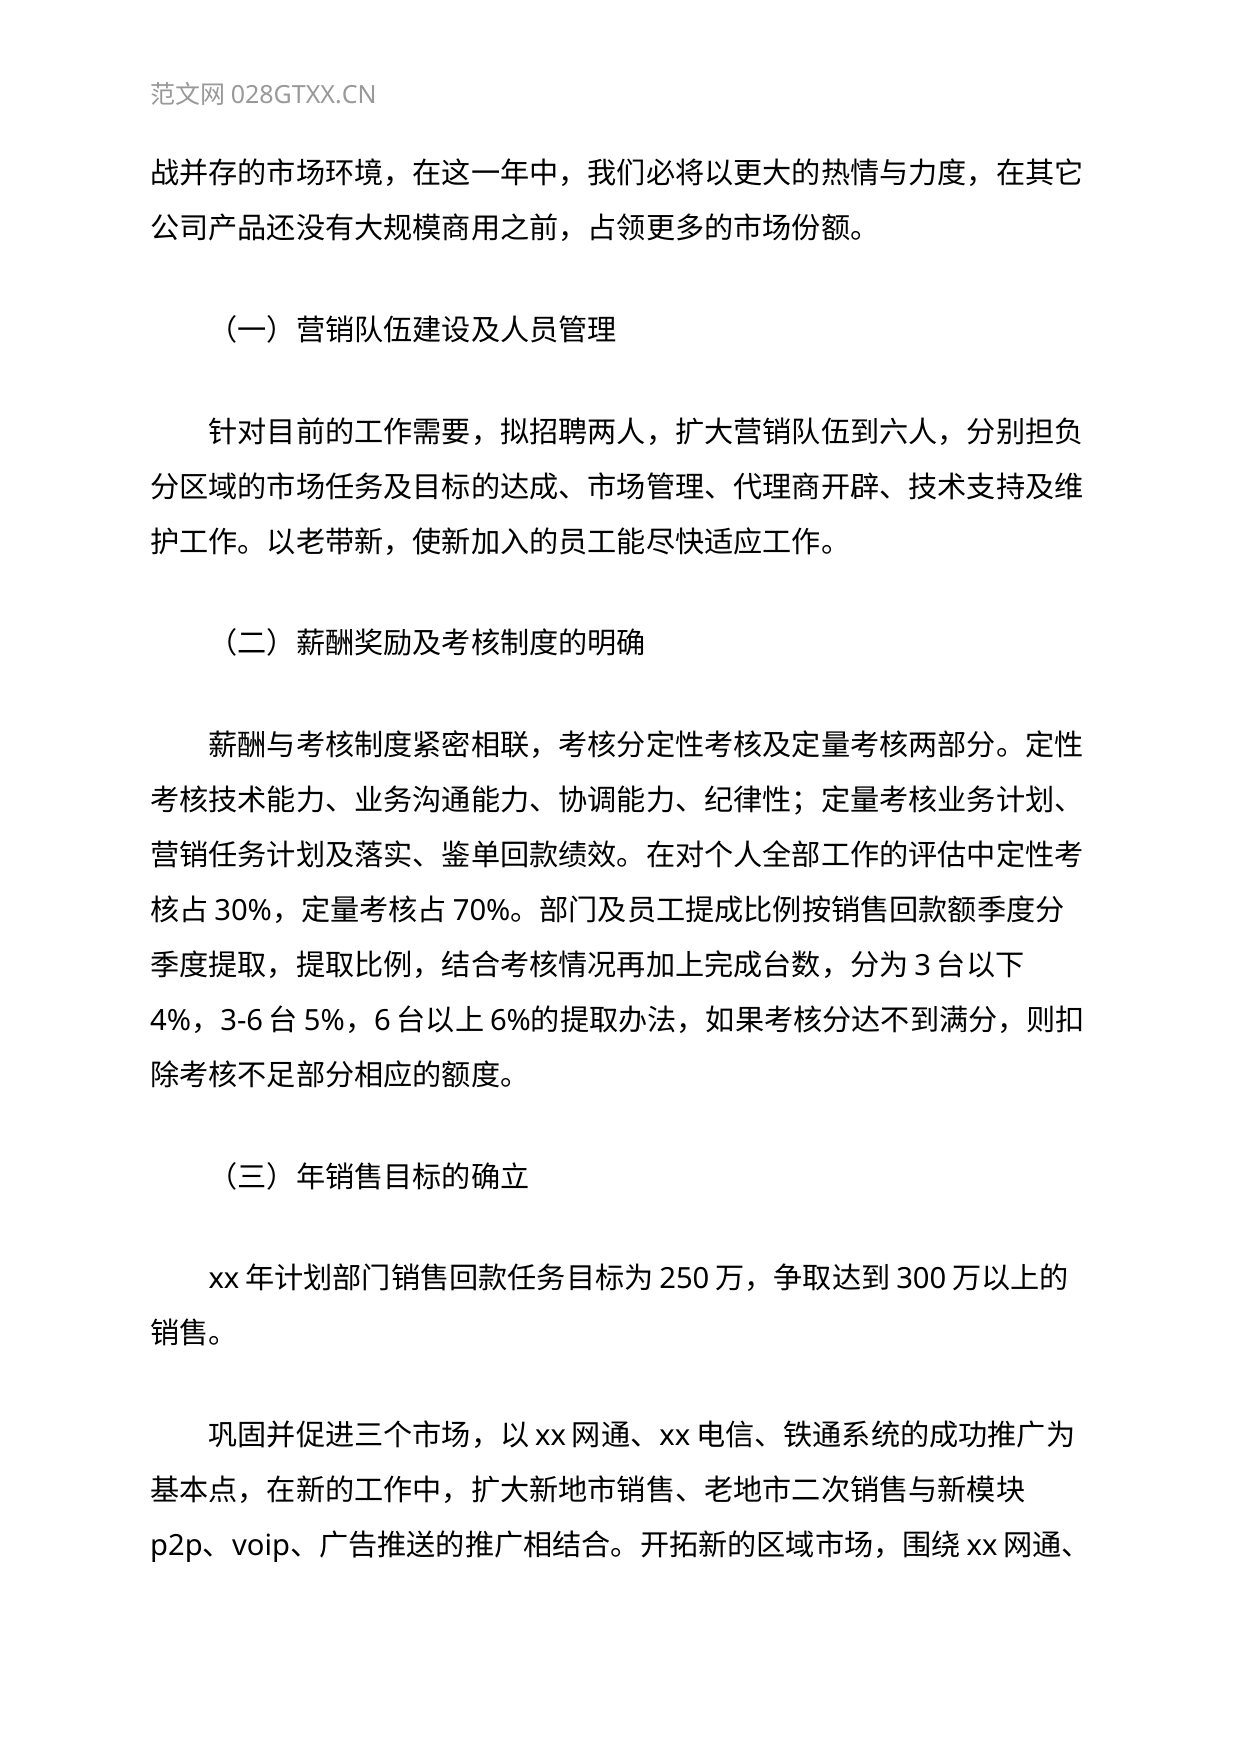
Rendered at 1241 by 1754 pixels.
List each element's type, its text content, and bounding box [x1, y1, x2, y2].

text （一）营销队伍建设及人员管理 [150, 307, 1090, 349]
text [150, 150, 1090, 247]
text 针对目前的工作需要，拟招聘两人，扩大营销队伍到六人，分别担负分区域的市场任务及目标的达成、市场管理、代理商开辟、技术支持及维护工作。以老带新，使新加入的员工能尽快适应工作。 [150, 408, 1090, 561]
text 薪酬与考核制度紧密相联，考核分定性考核及定量考核两部分。定性考核技术能力、业务沟通能力、协调能力、纪律性；定量考核业务计划、营销任务计划及落实、鉴单回款绩效。在对个人全部工作的评估中定性考核占30%，定量考核占70%。部门及员工提成比例按销售回款额季度分季度提取，提取比例，结合考核情况再加上完成台数，分为3台以下4%，3-6台5%，6台以上6%的提取办法，如果考核分达不到满分，则扣除考核不足部分相应的额度。 [150, 722, 1090, 1094]
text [150, 1412, 1090, 1564]
text xx年计划部门销售回款任务目标为250万，争取达到300万以上的销售。 [150, 1255, 1090, 1352]
text （三）年销售目标的确立 [150, 1153, 1090, 1196]
text （二）薪酬奖励及考核制度的明确 [150, 620, 1090, 662]
